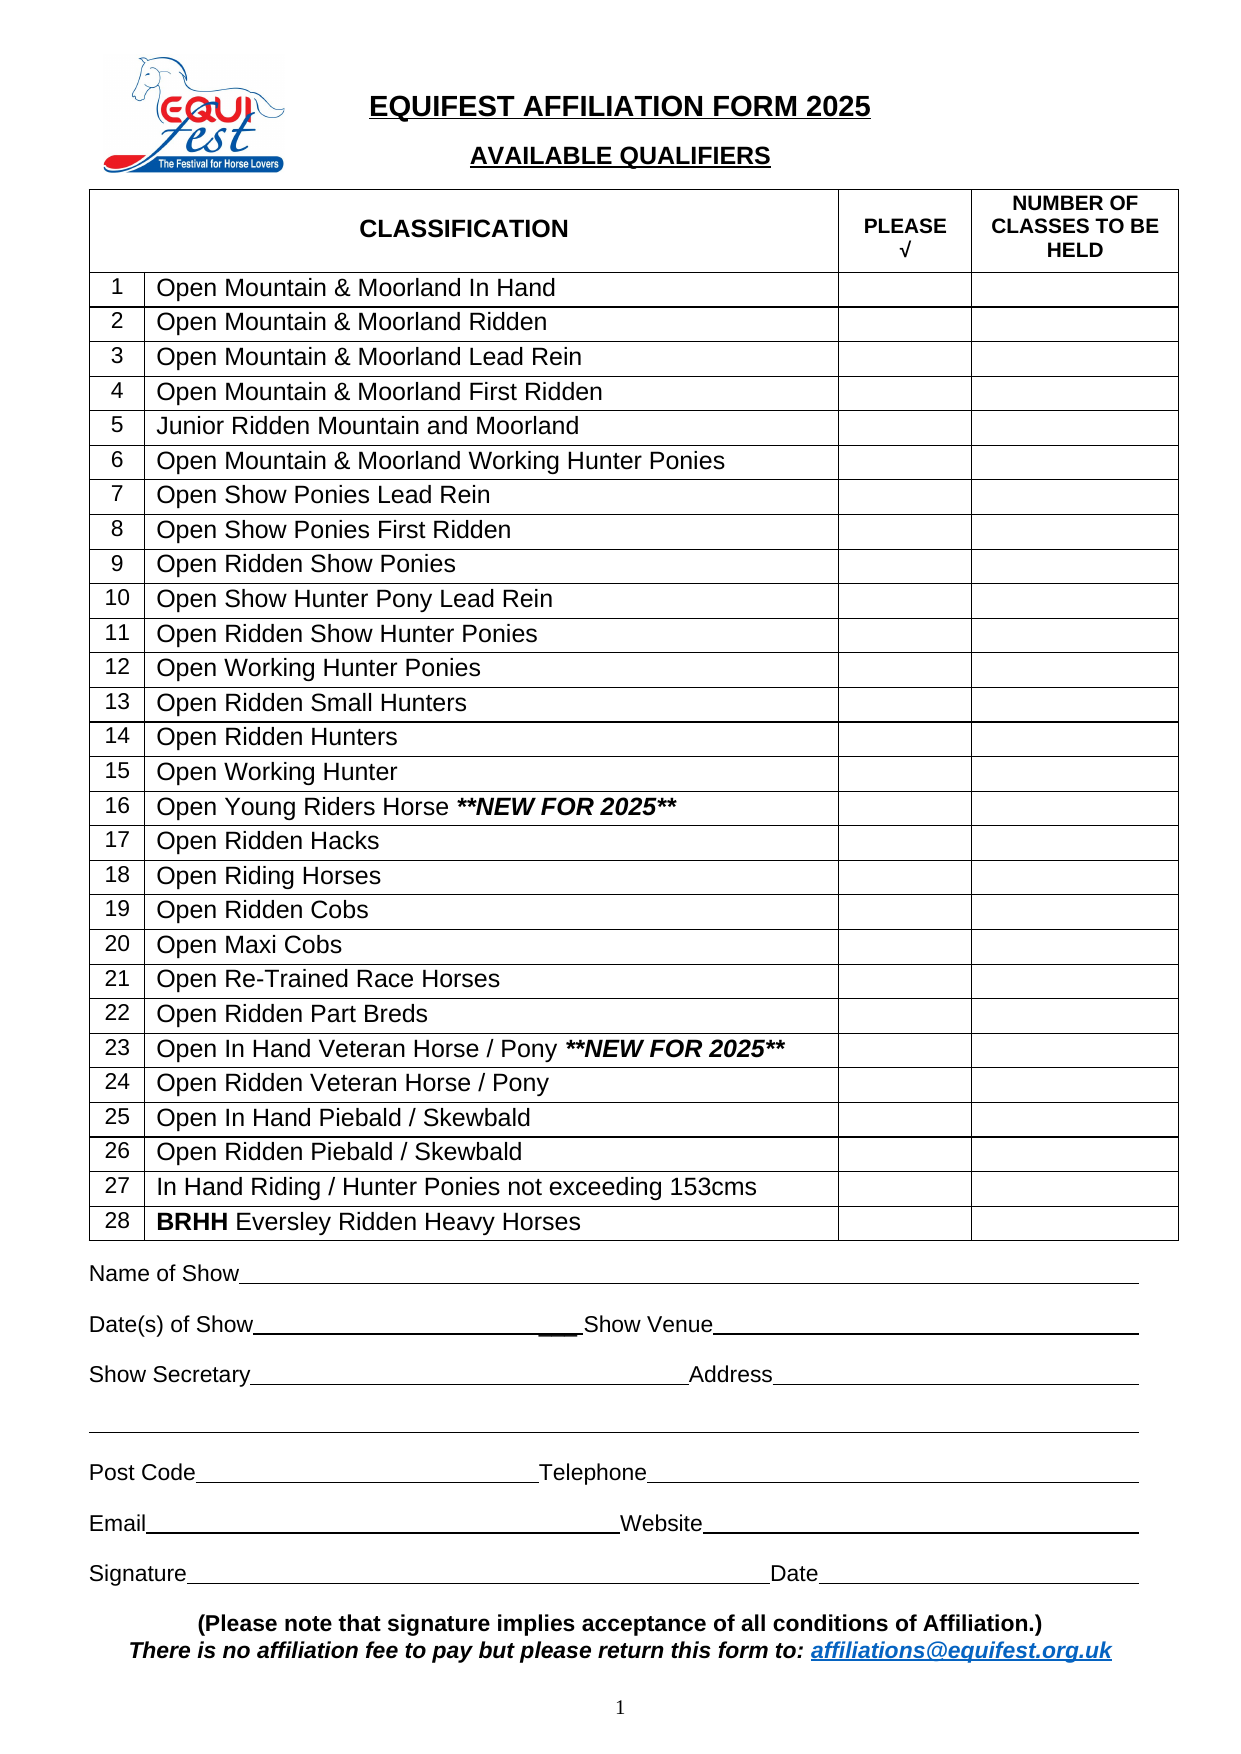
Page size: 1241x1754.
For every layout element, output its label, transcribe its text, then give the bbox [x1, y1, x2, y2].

table_cell Open Maxi Cobs [145, 930, 838, 963]
table_cell [839, 411, 971, 445]
table_cell [839, 1207, 971, 1240]
table_cell [839, 1068, 971, 1102]
table_cell [839, 273, 971, 306]
table_cell [972, 999, 1178, 1033]
table_cell 1 [90, 273, 144, 306]
table_cell [972, 1068, 1178, 1102]
table_cell 23 [90, 1034, 144, 1067]
table_cell [839, 342, 971, 376]
table_cell [972, 480, 1178, 514]
table_cell [839, 446, 971, 479]
table_cell 6 [90, 446, 144, 479]
table_cell Open Young Riders Horse **NEW FOR 2025** [145, 792, 838, 825]
table_cell [839, 1034, 971, 1067]
table_cell 5 [90, 411, 144, 445]
table_cell [839, 550, 971, 583]
table_cell Open Ridden Hacks [145, 826, 838, 860]
table_cell [839, 688, 971, 721]
table_cell [972, 308, 1178, 341]
table_cell 26 [90, 1138, 144, 1171]
table_cell [972, 342, 1178, 376]
table_cell [972, 1138, 1178, 1171]
table_cell 2 [90, 308, 144, 341]
table_cell [839, 480, 971, 514]
table_cell [972, 446, 1178, 479]
table_cell [972, 895, 1178, 929]
table_cell 9 [90, 550, 144, 583]
text Show Secretary Address [89, 1361, 1152, 1387]
table_cell [972, 1172, 1178, 1206]
table_cell 12 [90, 653, 144, 687]
table_cell 21 [90, 965, 144, 998]
table_cell Open Mountain & Moorland In Hand [145, 273, 838, 306]
table_cell [972, 1207, 1178, 1240]
table_cell [972, 411, 1178, 445]
table_cell [839, 930, 971, 963]
text Date(s) of Show ___ Show Venue [89, 1311, 1152, 1337]
table_cell Open Re-Trained Race Horses [145, 965, 838, 998]
table_cell 27 [90, 1172, 144, 1206]
table_cell Open Mountain & Moorland Working Hunter Ponies [145, 446, 838, 479]
table_cell [972, 792, 1178, 825]
table_cell 7 [90, 480, 144, 514]
table_header NUMBER OF CLASSES TO BE HELD [972, 190, 1178, 272]
table_cell [972, 930, 1178, 963]
table_cell [972, 653, 1178, 687]
text EQUIFEST AFFILIATION FORM 2025 [333, 89, 1152, 122]
table_cell Open Show Ponies First Ridden [145, 515, 838, 548]
table_cell Open Mountain & Moorland Ridden [145, 308, 838, 341]
table_cell 19 [90, 895, 144, 929]
table_cell [972, 273, 1178, 306]
table_cell Open In Hand Veteran Horse / Pony **NEW FOR 2025** [145, 1034, 838, 1067]
table_cell Open In Hand Piebald / Skewbald [145, 1103, 838, 1136]
table_cell Open Ridden Show Ponies [145, 550, 838, 583]
text Post Code Telephone [89, 1459, 1152, 1486]
table_cell [839, 792, 971, 825]
table_cell 3 [90, 342, 144, 376]
table_cell Open Ridden Piebald / Skewbald [145, 1138, 838, 1171]
table_cell 15 [90, 757, 144, 791]
text Signature Date [89, 1560, 1152, 1610]
table_cell [839, 757, 971, 791]
table_cell [839, 1172, 971, 1206]
table_cell [839, 1103, 971, 1136]
table_cell [972, 965, 1178, 998]
table_cell Open Working Hunter Ponies [145, 653, 838, 687]
table_cell Open Riding Horses [145, 861, 838, 894]
table_cell 14 [90, 723, 144, 756]
table_cell [839, 377, 971, 410]
text Email Website [89, 1509, 1152, 1536]
picture [103, 54, 285, 173]
table_header CLASSIFICATION [90, 190, 838, 272]
table_cell [839, 584, 971, 618]
table_cell Open Ridden Show Hunter Ponies [145, 619, 838, 652]
table_cell 25 [90, 1103, 144, 1136]
table_cell Open Ridden Cobs [145, 895, 838, 929]
table_header PLEASE √ [839, 190, 971, 272]
table_cell In Hand Riding / Hunter Ponies not exceeding 153cms [145, 1172, 838, 1206]
table_cell [972, 688, 1178, 721]
table_cell 16 [90, 792, 144, 825]
table_cell [839, 723, 971, 756]
table_cell [972, 1034, 1178, 1067]
table_cell 8 [90, 515, 144, 548]
table_cell [972, 515, 1178, 548]
table_cell [972, 377, 1178, 410]
table_cell [839, 895, 971, 929]
table_cell [972, 826, 1178, 860]
table_cell 18 [90, 861, 144, 894]
table_cell BRHH Eversley Ridden Heavy Horses [145, 1207, 838, 1240]
table_cell 20 [90, 930, 144, 963]
table_cell 24 [90, 1068, 144, 1102]
table_cell [972, 757, 1178, 791]
table_cell Open Mountain & Moorland First Ridden [145, 377, 838, 410]
table_cell [972, 619, 1178, 652]
table_cell [972, 584, 1178, 618]
table_cell 22 [90, 999, 144, 1033]
table_cell [972, 861, 1178, 894]
table_cell Open Working Hunter [145, 757, 838, 791]
table_cell [839, 653, 971, 687]
table_cell Open Show Hunter Pony Lead Rein [145, 584, 838, 618]
table_cell 17 [90, 826, 144, 860]
table_cell 11 [90, 619, 144, 652]
table_cell [972, 723, 1178, 756]
text There is no affiliation fee to pay but please return this form to: affiliations@equifest.org.uk [89, 1637, 1152, 1663]
table_cell Open Ridden Small Hunters [145, 688, 838, 721]
text Name of Show [89, 1260, 1152, 1287]
subtitle AVAILABLE QUALIFIERS [333, 141, 1152, 170]
table_cell 28 [90, 1207, 144, 1240]
table_cell [839, 965, 971, 998]
table_cell Open Show Ponies Lead Rein [145, 480, 838, 514]
table_cell Open Ridden Hunters [145, 723, 838, 756]
table_cell [839, 619, 971, 652]
table_cell Open Ridden Part Breds [145, 999, 838, 1033]
table_cell [839, 1138, 971, 1171]
table_cell [839, 515, 971, 548]
table_cell Open Ridden Veteran Horse / Pony [145, 1068, 838, 1102]
table_cell 4 [90, 377, 144, 410]
table_cell [839, 861, 971, 894]
table_cell [972, 1103, 1178, 1136]
table_cell 13 [90, 688, 144, 721]
table_cell Open Mountain & Moorland Lead Rein [145, 342, 838, 376]
table_cell [839, 999, 971, 1033]
text (Please note that signature implies acceptance of all conditions of Affiliation.) [89, 1610, 1152, 1637]
table_cell [972, 550, 1178, 583]
table_cell [839, 826, 971, 860]
table_cell 10 [90, 584, 144, 618]
table_cell [839, 308, 971, 341]
table_cell Junior Ridden Mountain and Moorland [145, 411, 838, 445]
